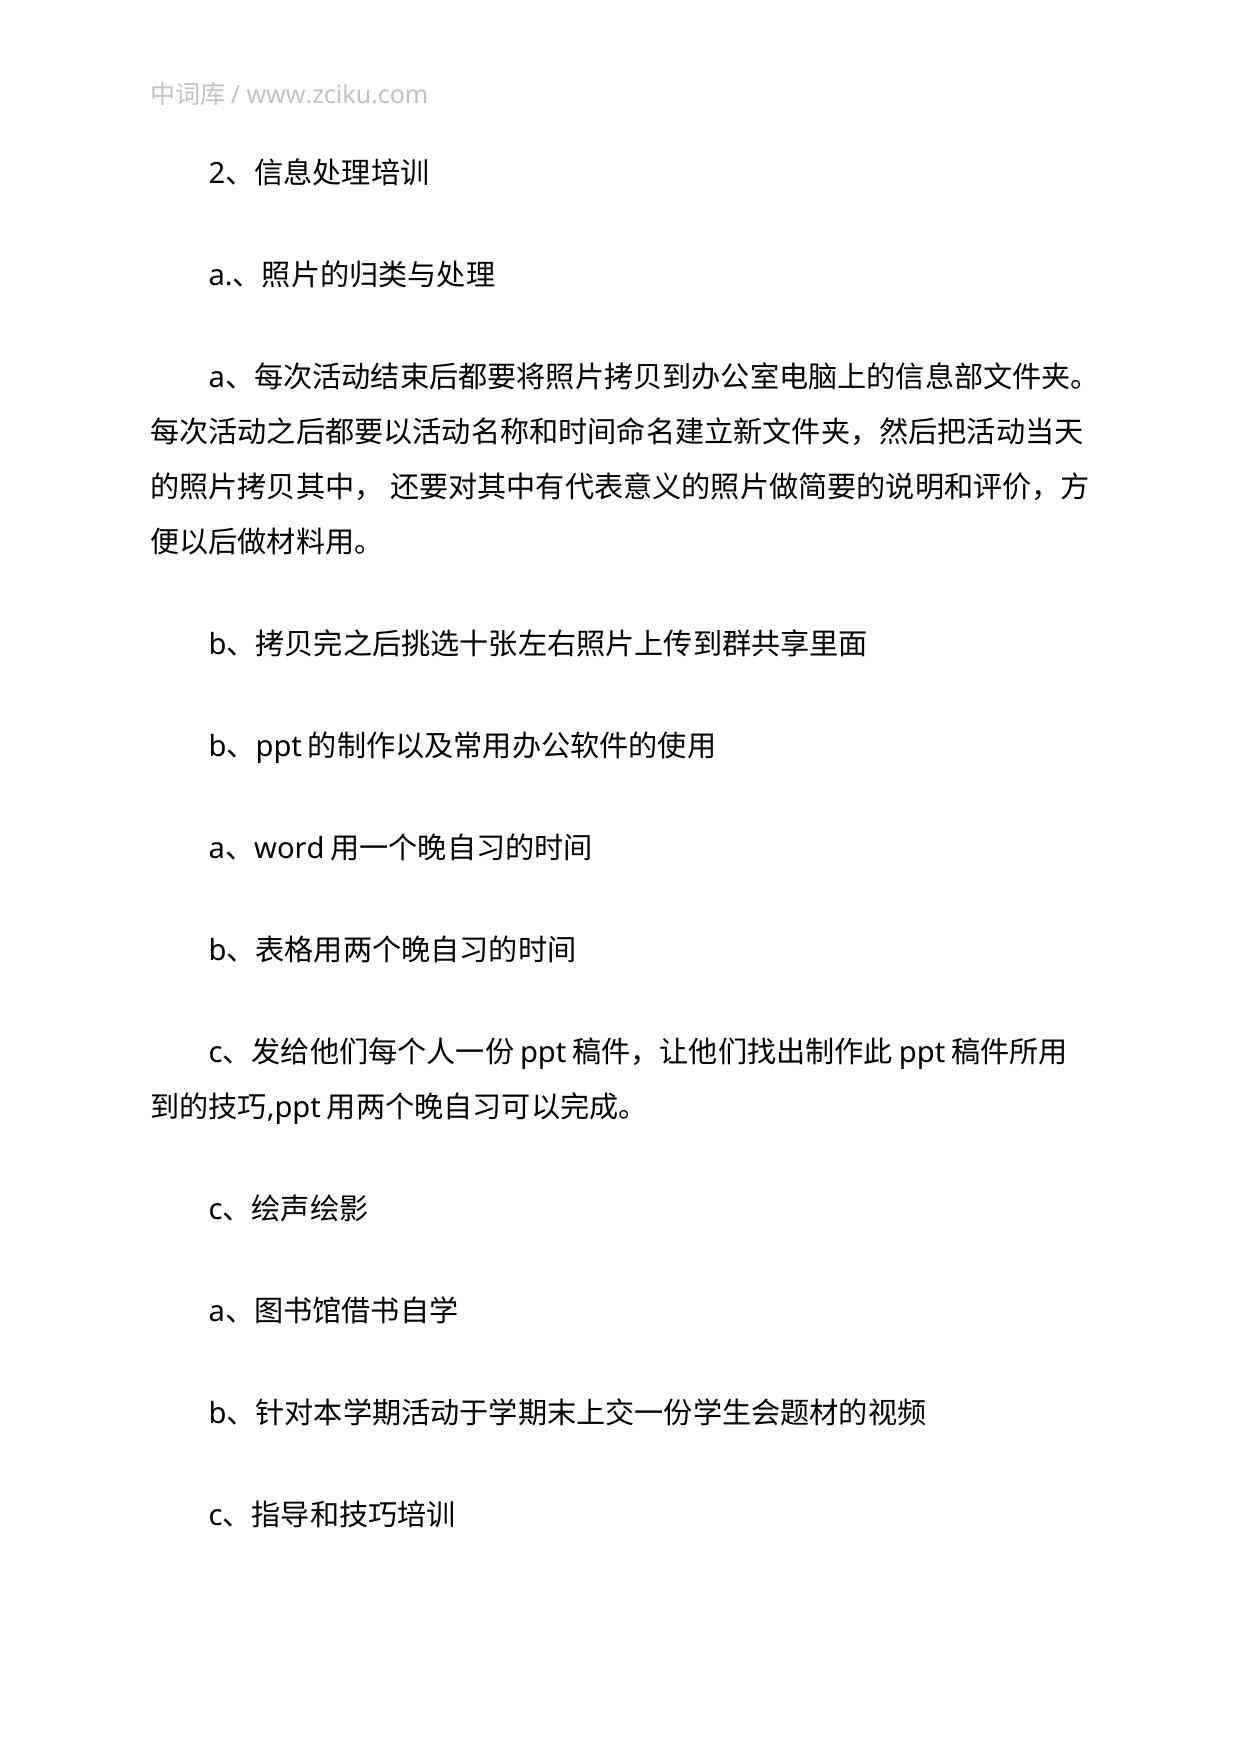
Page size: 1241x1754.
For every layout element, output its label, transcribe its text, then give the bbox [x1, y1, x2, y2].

text a、每次活动结束后都要将照片拷贝到办公室电脑上的信息部文件夹。每次活动之后都要以活动名称和时间命名建立新文件夹，然后把活动当天的照片拷贝其中， 还要对其中有代表意义的照片做简要的说明和评价，方便以后做材料用。 [150, 354, 1090, 561]
text a.、照片的归类与处理 [150, 252, 1090, 294]
text b、拷贝完之后挑选十张左右照片上传到群共享里面 [150, 621, 1090, 663]
text 2、信息处理培训 [150, 150, 1090, 192]
text b、针对本学期活动于学期末上交一份学生会题材的视频 [150, 1389, 1090, 1432]
text a、图书馆借书自学 [150, 1287, 1090, 1330]
text c、发给他们每个人一份ppt稿件，让他们找出制作此ppt稿件所用到的技巧,ppt用两个晚自习可以完成。 [150, 1028, 1090, 1126]
text b、ppt的制作以及常用办公软件的使用 [150, 722, 1090, 765]
text b、表格用两个晚自习的时间 [150, 926, 1090, 969]
text a、word用一个晚自习的时间 [150, 824, 1090, 867]
text c、指导和技巧培训 [150, 1491, 1090, 1534]
text c、绘声绘影 [150, 1185, 1090, 1228]
